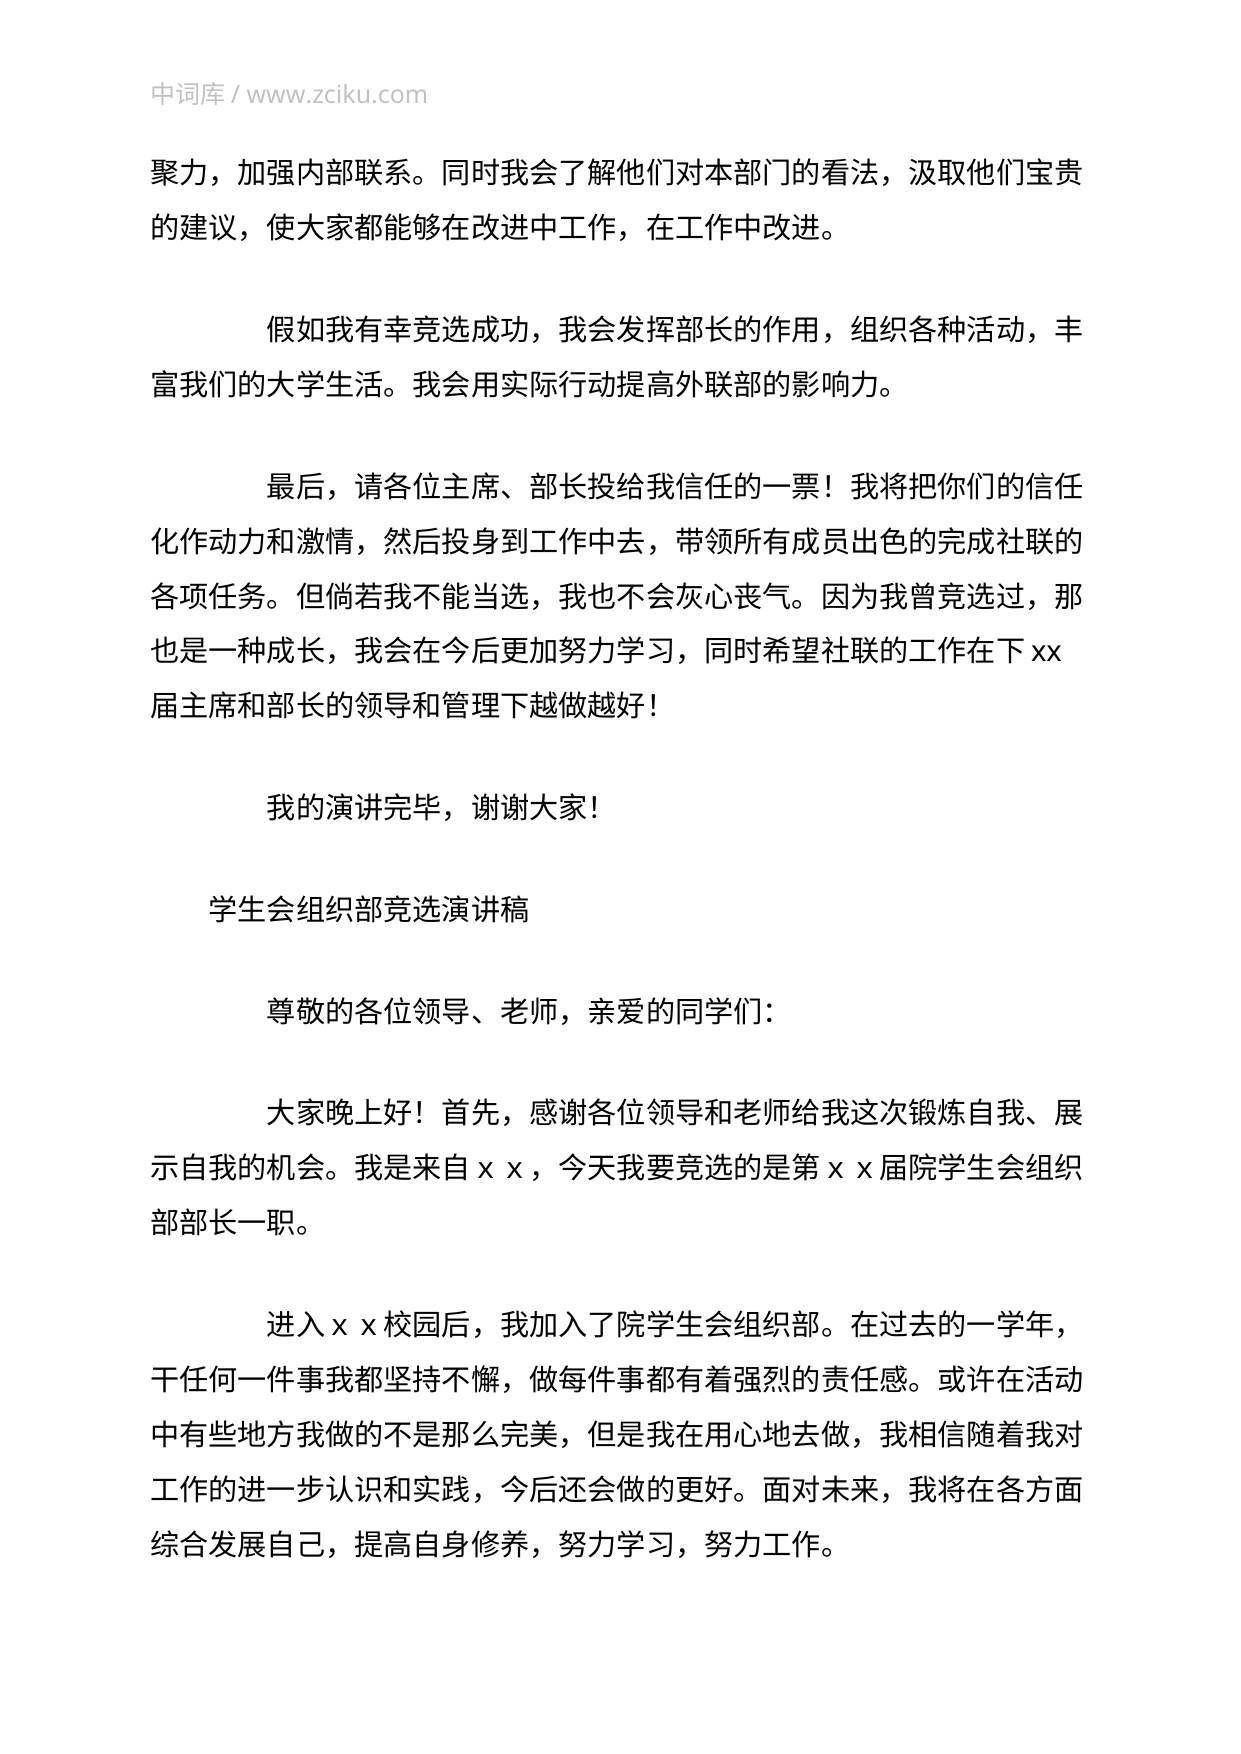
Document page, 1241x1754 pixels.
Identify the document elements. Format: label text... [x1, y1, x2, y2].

text 大家晚上好！首先，感谢各位领导和老师给我这次锻炼自我、展示自我的机会。我是来自ｘｘ，今天我要竞选的是第ｘｘ届院学生会组织部部长一职。 [150, 1090, 1090, 1242]
text 假如我有幸竞选成功，我会发挥部长的作用，组织各种活动，丰富我们的大学生活。我会用实际行动提高外联部的影响力。 [150, 307, 1090, 404]
text 我的演讲完毕，谢谢大家！ [150, 785, 1090, 827]
text 学生会组织部竞选演讲稿 [150, 887, 1090, 929]
text 最后，请各位主席、部长投给我信任的一票！我将把你们的信任化作动力和激情，然后投身到工作中去，带领所有成员出色的完成社联的各项任务。但倘若我不能当选，我也不会灰心丧气。因为我曾竞选过，那也是一种成长，我会在今后更加努力学习，同时希望社联的工作在下xx届主席和部长的领导和管理下越做越好！ [150, 463, 1090, 725]
text 进入ｘｘ校园后，我加入了院学生会组织部。在过去的一学年，干任何一件事我都坚持不懈，做每件事都有着强烈的责任感。或许在活动中有些地方我做的不是那么完美，但是我在用心地去做，我相信随着我对工作的进一步认识和实践，今后还会做的更好。面对未来，我将在各方面综合发展自己，提高自身修养，努力学习，努力工作。 [150, 1302, 1090, 1563]
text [150, 150, 1090, 247]
text 尊敬的各位领导、老师，亲爱的同学们： [150, 988, 1090, 1031]
